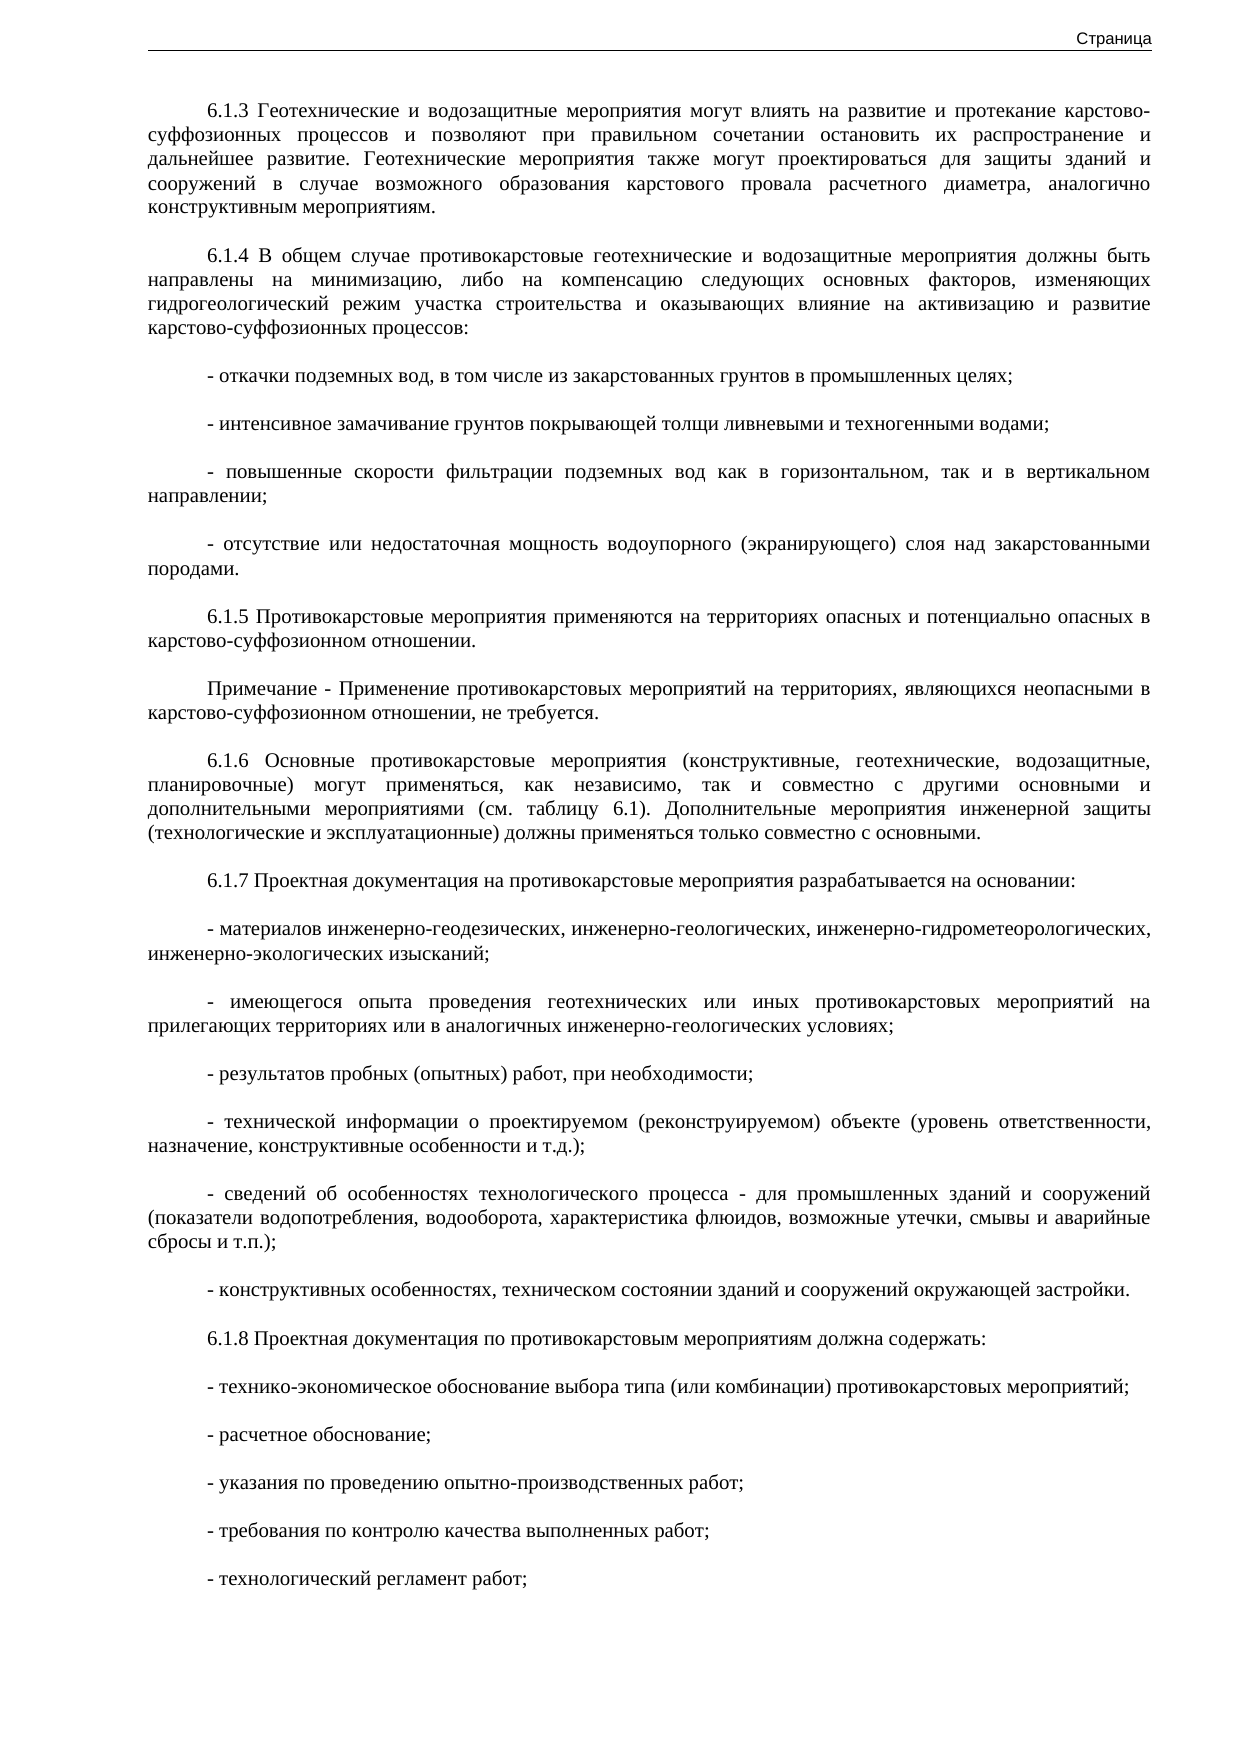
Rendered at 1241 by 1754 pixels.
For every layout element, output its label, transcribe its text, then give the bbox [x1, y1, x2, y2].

text 6.1.6 Основные противокарстовые мероприятия (конструктивные, геотехнические, водозащитные, планировочные) могут применяться, как независимо, так и совместно с другими основными и дополнительными мероприятиями (см. таблицу 6.1). Дополнительные мероприятия инженерной защиты (технологические и эксплуатационные) должны применяться только совместно с основными. [148, 748, 1152, 844]
text - технической информации о проектируемом (реконструируемом) объекте (уровень ответственности, назначение, конструктивные особенности и т.д.); [148, 1109, 1152, 1157]
text Примечание - Применение противокарстовых мероприятий на территориях, являющихся неопасными в карстово-суффозионном отношении, не требуется. [148, 676, 1152, 724]
text - отсутствие или недостаточная мощность водоупорного (экранирующего) слоя над закарстованными породами. [148, 531, 1152, 579]
text - откачки подземных вод, в том числе из закарстованных грунтов в промышленных целях; [148, 363, 1152, 387]
text - технико-экономическое обоснование выбора типа (или комбинации) противокарстовых мероприятий; [148, 1373, 1152, 1398]
text - имеющегося опыта проведения геотехнических или иных противокарстовых мероприятий на прилегающих территориях или в аналогичных инженерно-геологических условиях; [148, 988, 1152, 1037]
text 6.1.4 В общем случае противокарстовые геотехнические и водозащитные мероприятия должны быть направлены на минимизацию, либо на компенсацию следующих основных факторов, изменяющих гидрогеологический режим участка строительства и оказывающих влияние на активизацию и развитие карстово-суффозионных процессов: [148, 243, 1152, 339]
text - сведений об особенностях технологического процесса - для промышленных зданий и сооружений (показатели водопотребления, водооборота, характеристика флюидов, возможные утечки, смывы и аварийные сбросы и т.п.); [148, 1181, 1152, 1253]
text - интенсивное замачивание грунтов покрывающей толщи ливневыми и техногенными водами; [148, 411, 1152, 435]
text 6.1.5 Противокарстовые мероприятия применяются на территориях опасных и потенциально опасных в карстово-суффозионном отношении. [148, 603, 1152, 652]
text - указания по проведению опытно-производственных работ; [148, 1470, 1152, 1494]
text - требования по контролю качества выполненных работ; [148, 1518, 1152, 1542]
text - повышенные скорости фильтрации подземных вод как в горизонтальном, так и в вертикальном направлении; [148, 459, 1152, 507]
text - материалов инженерно-геодезических, инженерно-геологических, инженерно-гидрометеорологических, инженерно-экологических изысканий; [148, 916, 1152, 964]
text - конструктивных особенностях, техническом состоянии зданий и сооружений окружающей застройки. [148, 1277, 1152, 1301]
text - расчетное обоснование; [148, 1422, 1152, 1446]
text 6.1.7 Проектная документация на противокарстовые мероприятия разрабатывается на основании: [148, 868, 1152, 892]
text - технологический регламент работ; [148, 1566, 1152, 1590]
text 6.1.3 Геотехнические и водозащитные мероприятия могут влиять на развитие и протекание карстово-суффозионных процессов и позволяют при правильном сочетании остановить их распространение и дальнейшее развитие. Геотехнические мероприятия также могут проектироваться для защиты зданий и сооружений в случае возможного образования карстового провала расчетного диаметра, аналогично конструктивным мероприятиям. [148, 98, 1152, 218]
text 6.1.8 Проектная документация по противокарстовым мероприятиям должна содержать: [148, 1325, 1152, 1349]
text - результатов пробных (опытных) работ, при необходимости; [148, 1061, 1152, 1085]
